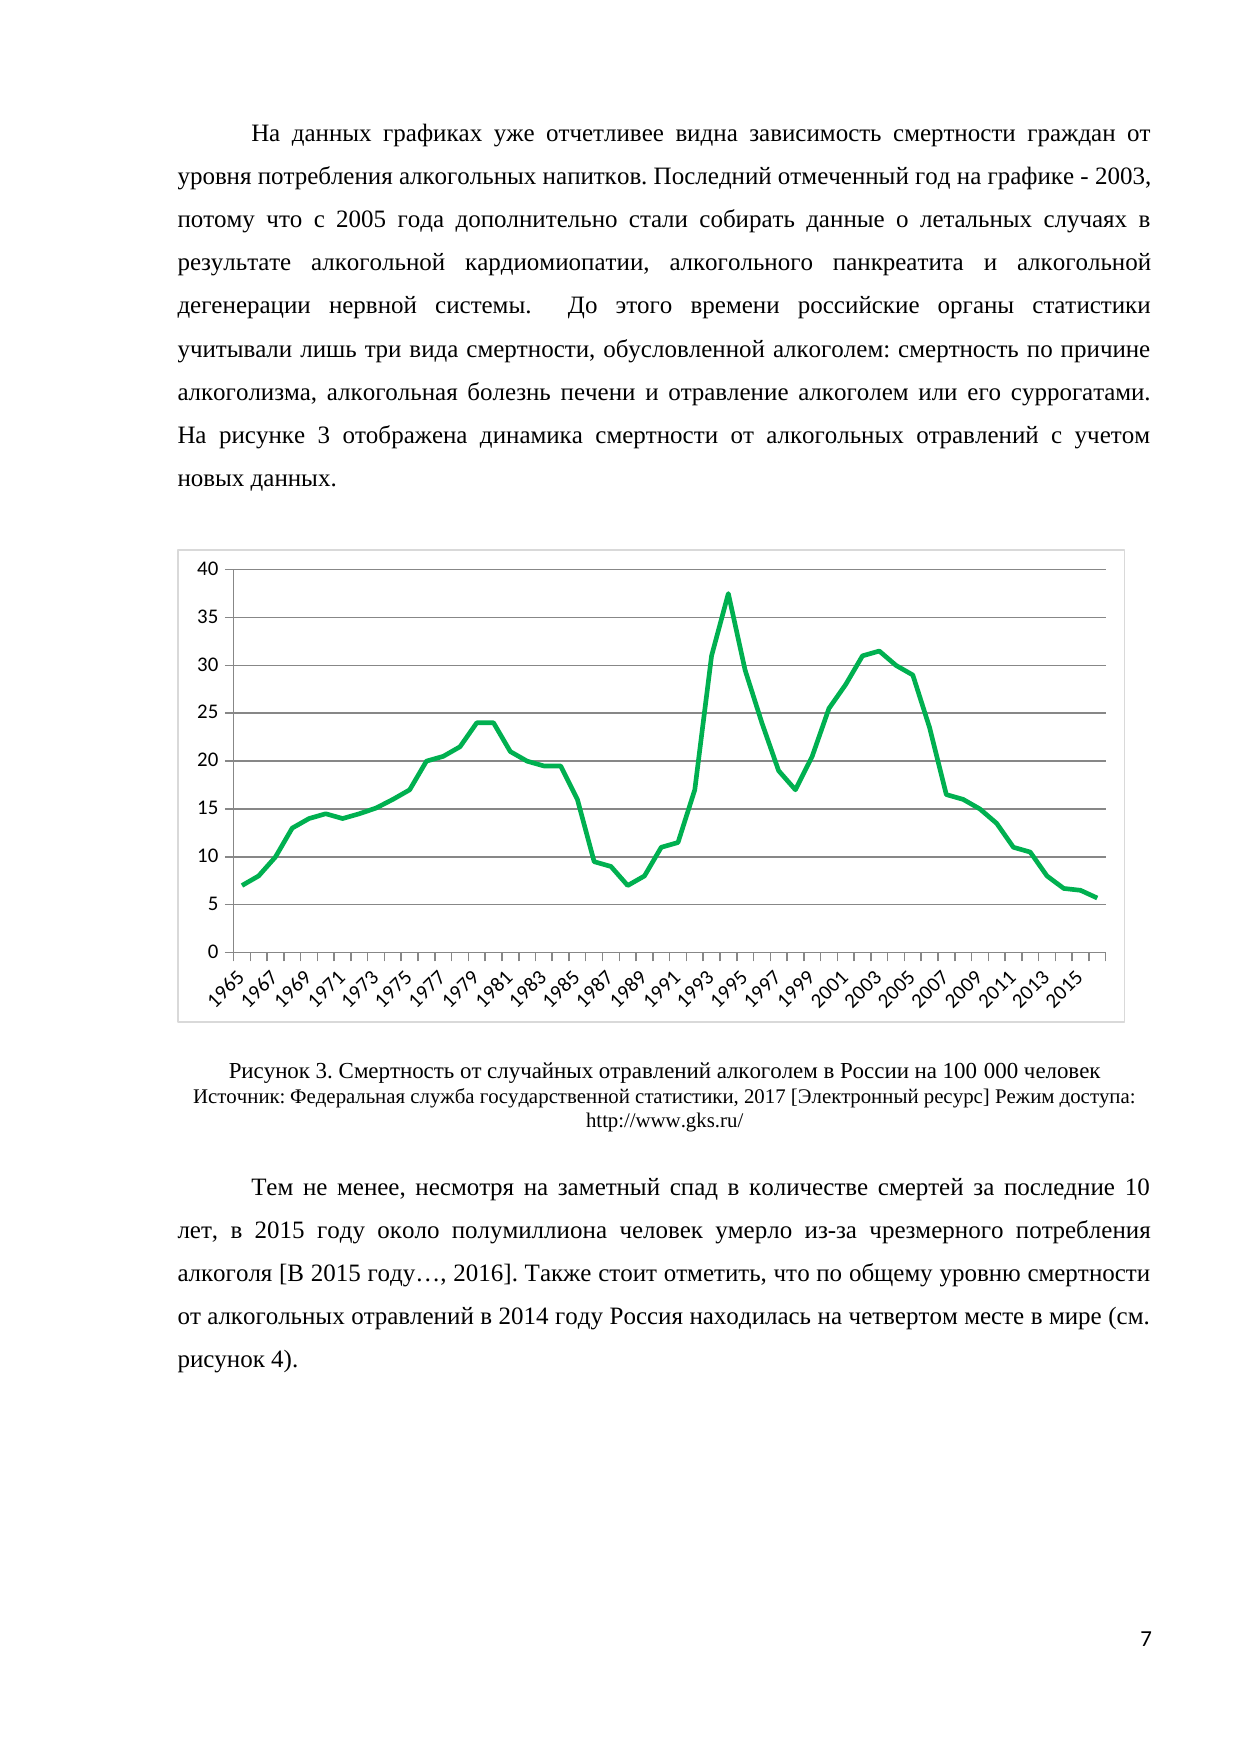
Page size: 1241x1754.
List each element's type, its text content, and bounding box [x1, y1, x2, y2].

text Тем не менее, несмотря на заметный спад в количестве смертей за последние 10 лет, в 2015 году около полумиллиона человек умерло из-за чрезмерного потребления алкоголя [В 2015 году…, 2016]. Также стоит отметить, что по общему уровню смертности от алкогольных отравлений в 2014 году Россия находилась на четвертом месте в мире (см. рисунок 4). [177, 1172, 1152, 1373]
text Источник: Федеральная служба государственной статистики, 2017 [Электронный ресурс] Режим доступа: http://www.gks.ru/ [177, 1084, 1152, 1132]
text Рисунок 3. Смертность от случайных отравлений алкоголем в России на 100 000 человек [177, 1058, 1152, 1084]
text На данных графиках уже отчетливее видна зависимость смертности граждан от уровня потребления алкогольных напитков. Последний отмеченный год на графике - 2003, потому что с 2005 года дополнительно стали собирать данные о летальных случаях в результате алкогольной кардиомиопатии, алкогольного панкреатита и алкогольной дегенерации нервной системы. До этого времени российские органы статистики учитывали лишь три вида смертности, обусловленной алкоголем: смертность по причине алкоголизма, алкогольная болезнь печени и отравление алкоголем или его суррогатами. На рисунке 3 отображена динамика смертности от алкогольных отравлений с учетом новых данных. [177, 118, 1152, 492]
